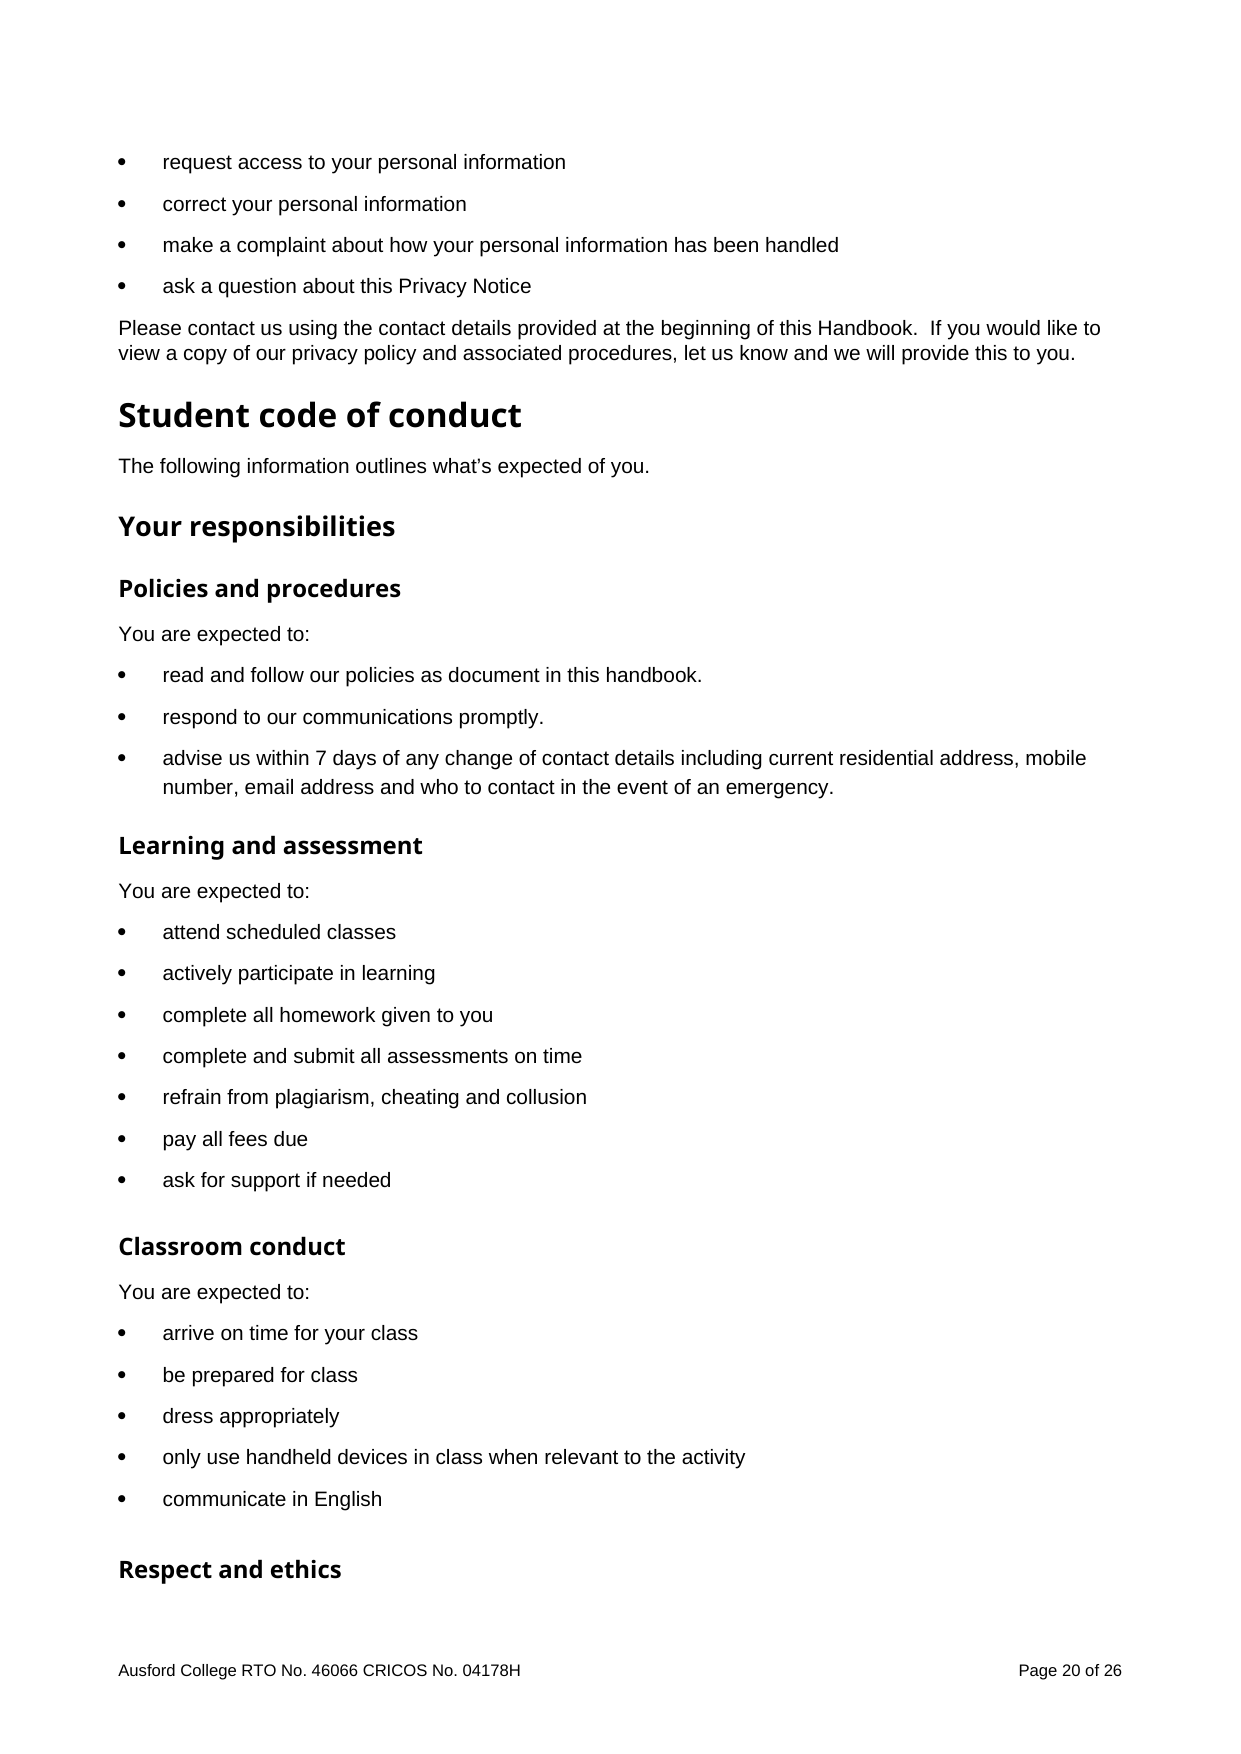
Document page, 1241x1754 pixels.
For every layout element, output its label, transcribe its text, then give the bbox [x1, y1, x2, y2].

list make a complaint about how your personal information has been handled [118, 233, 1122, 257]
text read and follow our policies as document in this handbook. [118, 663, 1122, 687]
text complete all homework given to you [118, 1002, 1122, 1026]
subtitle Learning and assessment [118, 828, 1122, 861]
text be prepared for class [118, 1362, 1122, 1387]
text only use handheld devices in class when relevant to the activity [118, 1445, 1122, 1469]
text attend scheduled classes [118, 920, 1122, 944]
list ask a question about this Privacy Notice [118, 274, 1122, 298]
subtitle Classroom conduct [118, 1230, 1122, 1263]
text actively participate in learning [118, 961, 1122, 985]
text ask for support if needed [118, 1168, 1122, 1192]
text dress appropriately [118, 1404, 1122, 1428]
text You are expected to: [118, 878, 1122, 902]
text advise us within 7 days of any change of contact details including current residential address, mobile number, email address and who to contact in the event of an emergency. [118, 746, 1122, 799]
text communicate in English [118, 1487, 1122, 1511]
subtitle Your responsibilities [118, 507, 1122, 544]
subtitle Student code of conduct [118, 392, 1122, 437]
text arrive on time for your class [118, 1321, 1122, 1345]
text refrain from plagiarism, cheating and collusion [118, 1085, 1122, 1109]
subtitle Policies and procedures [118, 572, 1122, 605]
text The following information outlines what’s expected of you. [118, 453, 1122, 477]
text pay all fees due [118, 1126, 1122, 1151]
text You are expected to: [118, 622, 1122, 646]
text You are expected to: [118, 1280, 1122, 1304]
text respond to our communications promptly. [118, 704, 1122, 729]
list correct your personal information [118, 191, 1122, 215]
subtitle Respect and ethics [118, 1553, 1122, 1586]
text complete and submit all assessments on time [118, 1044, 1122, 1068]
text Please contact us using the contact details provided at the beginning of this Handbook. If you would like to view a copy of our privacy policy and associated procedures, let us know and we will provide this to you. [118, 315, 1122, 365]
list request access to your personal information [118, 150, 1122, 174]
